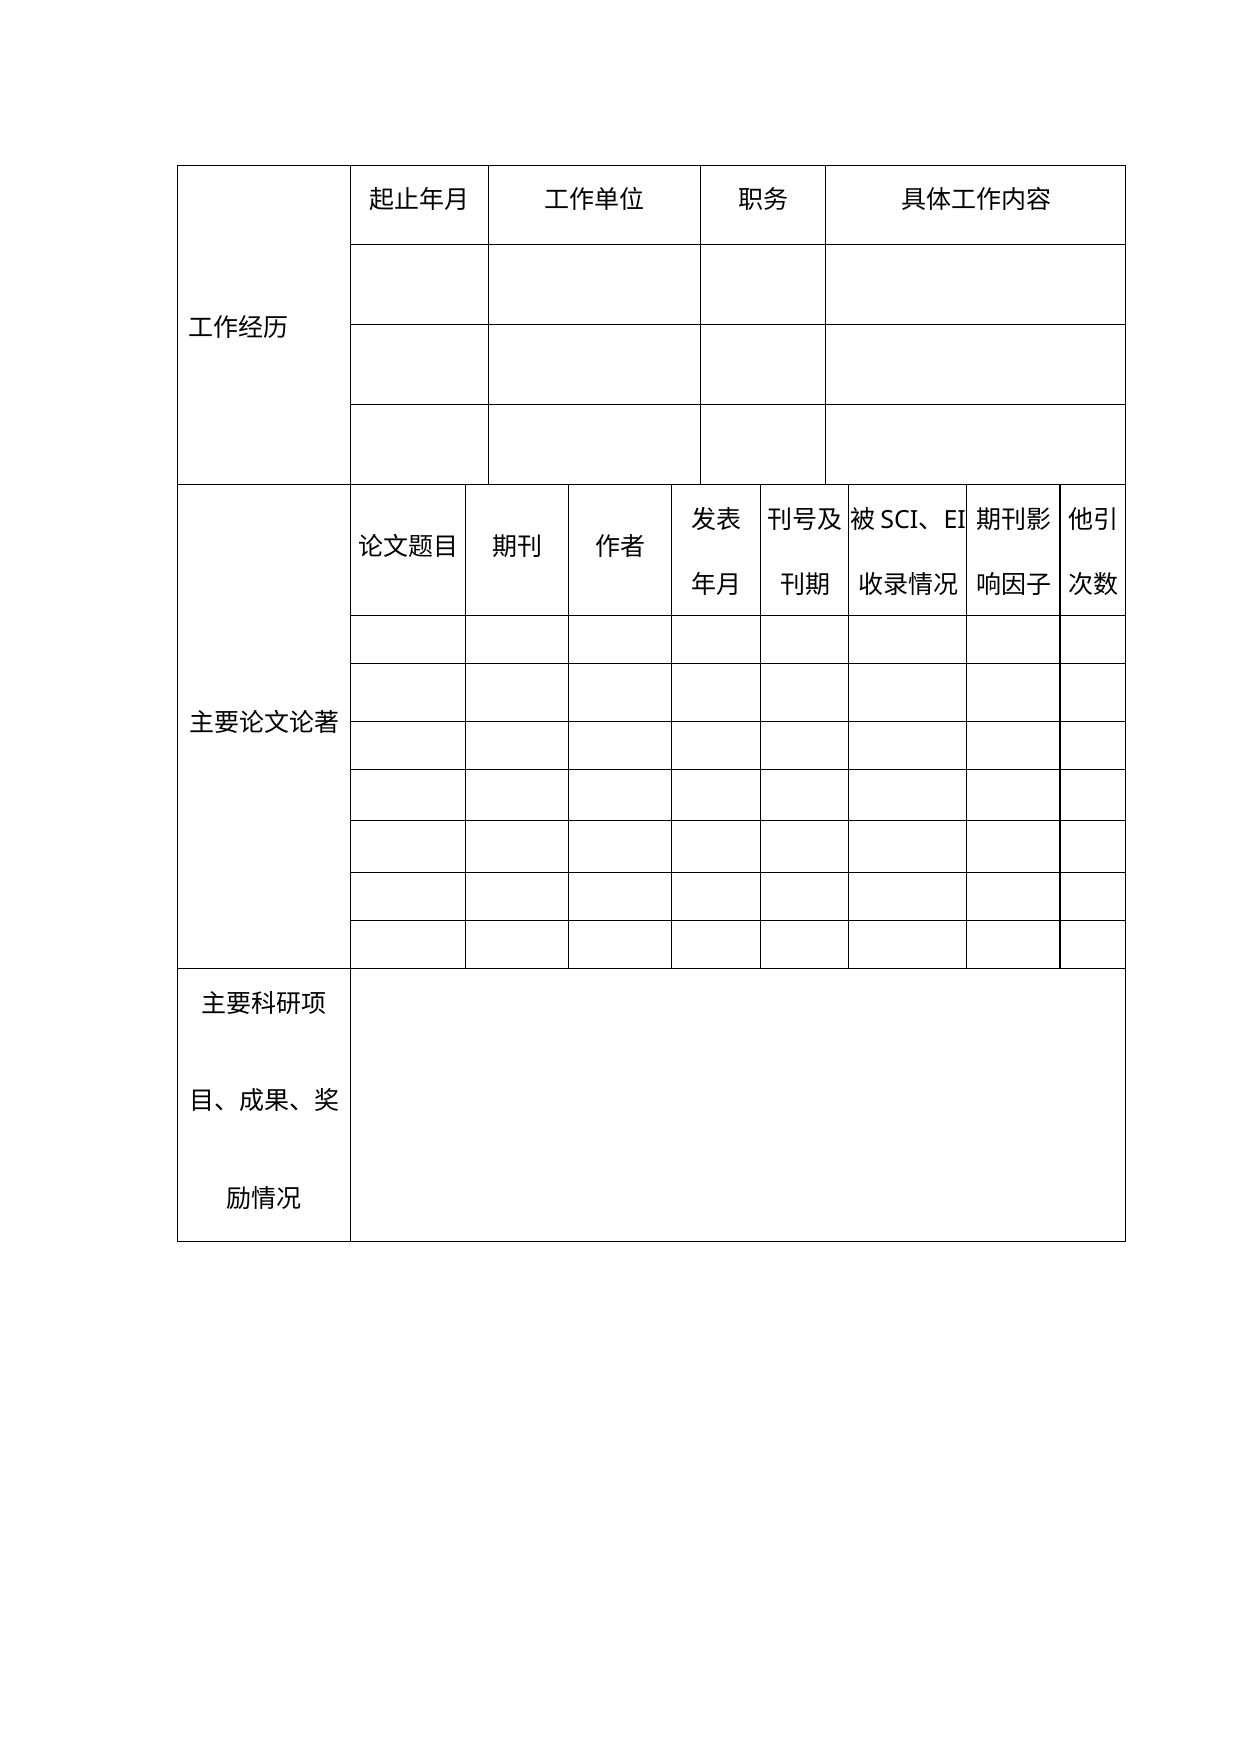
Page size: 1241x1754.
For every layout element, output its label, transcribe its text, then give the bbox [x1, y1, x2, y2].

table_cell [967, 770, 1059, 820]
table_cell 期刊影响因子 [967, 485, 1059, 615]
table_header 具体工作内容 [826, 166, 1125, 243]
table_cell [569, 873, 671, 920]
table_cell [466, 722, 568, 769]
table_cell [466, 616, 568, 663]
table_cell [967, 664, 1059, 721]
table_cell [672, 821, 760, 872]
table_cell [672, 873, 760, 920]
table_cell [761, 921, 848, 968]
table_header 工作单位 [489, 166, 700, 243]
table_cell [569, 821, 671, 872]
table_cell [967, 821, 1059, 872]
table_cell [761, 664, 848, 721]
table_cell [351, 873, 465, 920]
table_cell [489, 405, 700, 484]
table_cell [1061, 821, 1125, 872]
table_cell [569, 722, 671, 769]
table_cell [489, 325, 700, 404]
table_cell [967, 616, 1059, 663]
table_cell [466, 770, 568, 820]
table_cell 主要科研项目、成果、奖励情况 [178, 969, 350, 1241]
table_cell 论文题目 [351, 485, 465, 615]
table_cell [849, 873, 966, 920]
table_cell [826, 245, 1125, 324]
table_cell [569, 921, 671, 968]
table_cell [466, 821, 568, 872]
table_cell [351, 616, 465, 663]
table_cell [466, 664, 568, 721]
table_cell [849, 616, 966, 663]
table_header 起止年月 [351, 166, 488, 243]
table_cell [1061, 722, 1125, 769]
table_cell [849, 722, 966, 769]
table_cell [967, 873, 1059, 920]
table_cell [672, 616, 760, 663]
table_cell [1061, 873, 1125, 920]
table_cell [826, 405, 1125, 484]
table_cell [1061, 770, 1125, 820]
table_cell [701, 245, 825, 324]
table_cell [967, 921, 1059, 968]
table_cell [672, 770, 760, 820]
table_header 职务 [701, 166, 825, 243]
table_cell 主要论文论著 [178, 485, 350, 968]
table_cell [849, 821, 966, 872]
table_cell 他引次数 [1061, 485, 1125, 615]
table_cell [569, 770, 671, 820]
table_cell [1061, 921, 1125, 968]
table_cell 被SCI、EI收录情况 [849, 485, 966, 615]
table_cell [849, 664, 966, 721]
table_cell [351, 664, 465, 721]
table_cell [351, 722, 465, 769]
table_cell 作者 [569, 485, 671, 615]
table_cell 刊号及刊期 [761, 485, 848, 615]
table_cell [761, 873, 848, 920]
table_cell [489, 245, 700, 324]
table_cell [761, 722, 848, 769]
table_cell [569, 664, 671, 721]
table_cell [761, 821, 848, 872]
table_cell [701, 325, 825, 404]
table_header 工作经历 [178, 166, 350, 484]
table_cell [849, 770, 966, 820]
table_cell [1061, 664, 1125, 721]
table_cell [1061, 616, 1125, 663]
table_cell [701, 405, 825, 484]
table_cell [672, 921, 760, 968]
table_cell 发表年月 [672, 485, 760, 615]
table_cell [466, 921, 568, 968]
table_cell [569, 616, 671, 663]
table_cell [826, 325, 1125, 404]
table_cell [466, 873, 568, 920]
table_cell [351, 245, 488, 324]
table_cell [351, 821, 465, 872]
table_cell [351, 921, 465, 968]
table_cell [761, 770, 848, 820]
table_cell [351, 770, 465, 820]
table_cell [967, 722, 1059, 769]
table_cell [351, 969, 1125, 1241]
table_cell [672, 722, 760, 769]
table_cell [351, 405, 488, 484]
table_cell [761, 616, 848, 663]
table_cell 期刊 [466, 485, 568, 615]
table_cell [672, 664, 760, 721]
table_cell [849, 921, 966, 968]
table_cell [351, 325, 488, 404]
